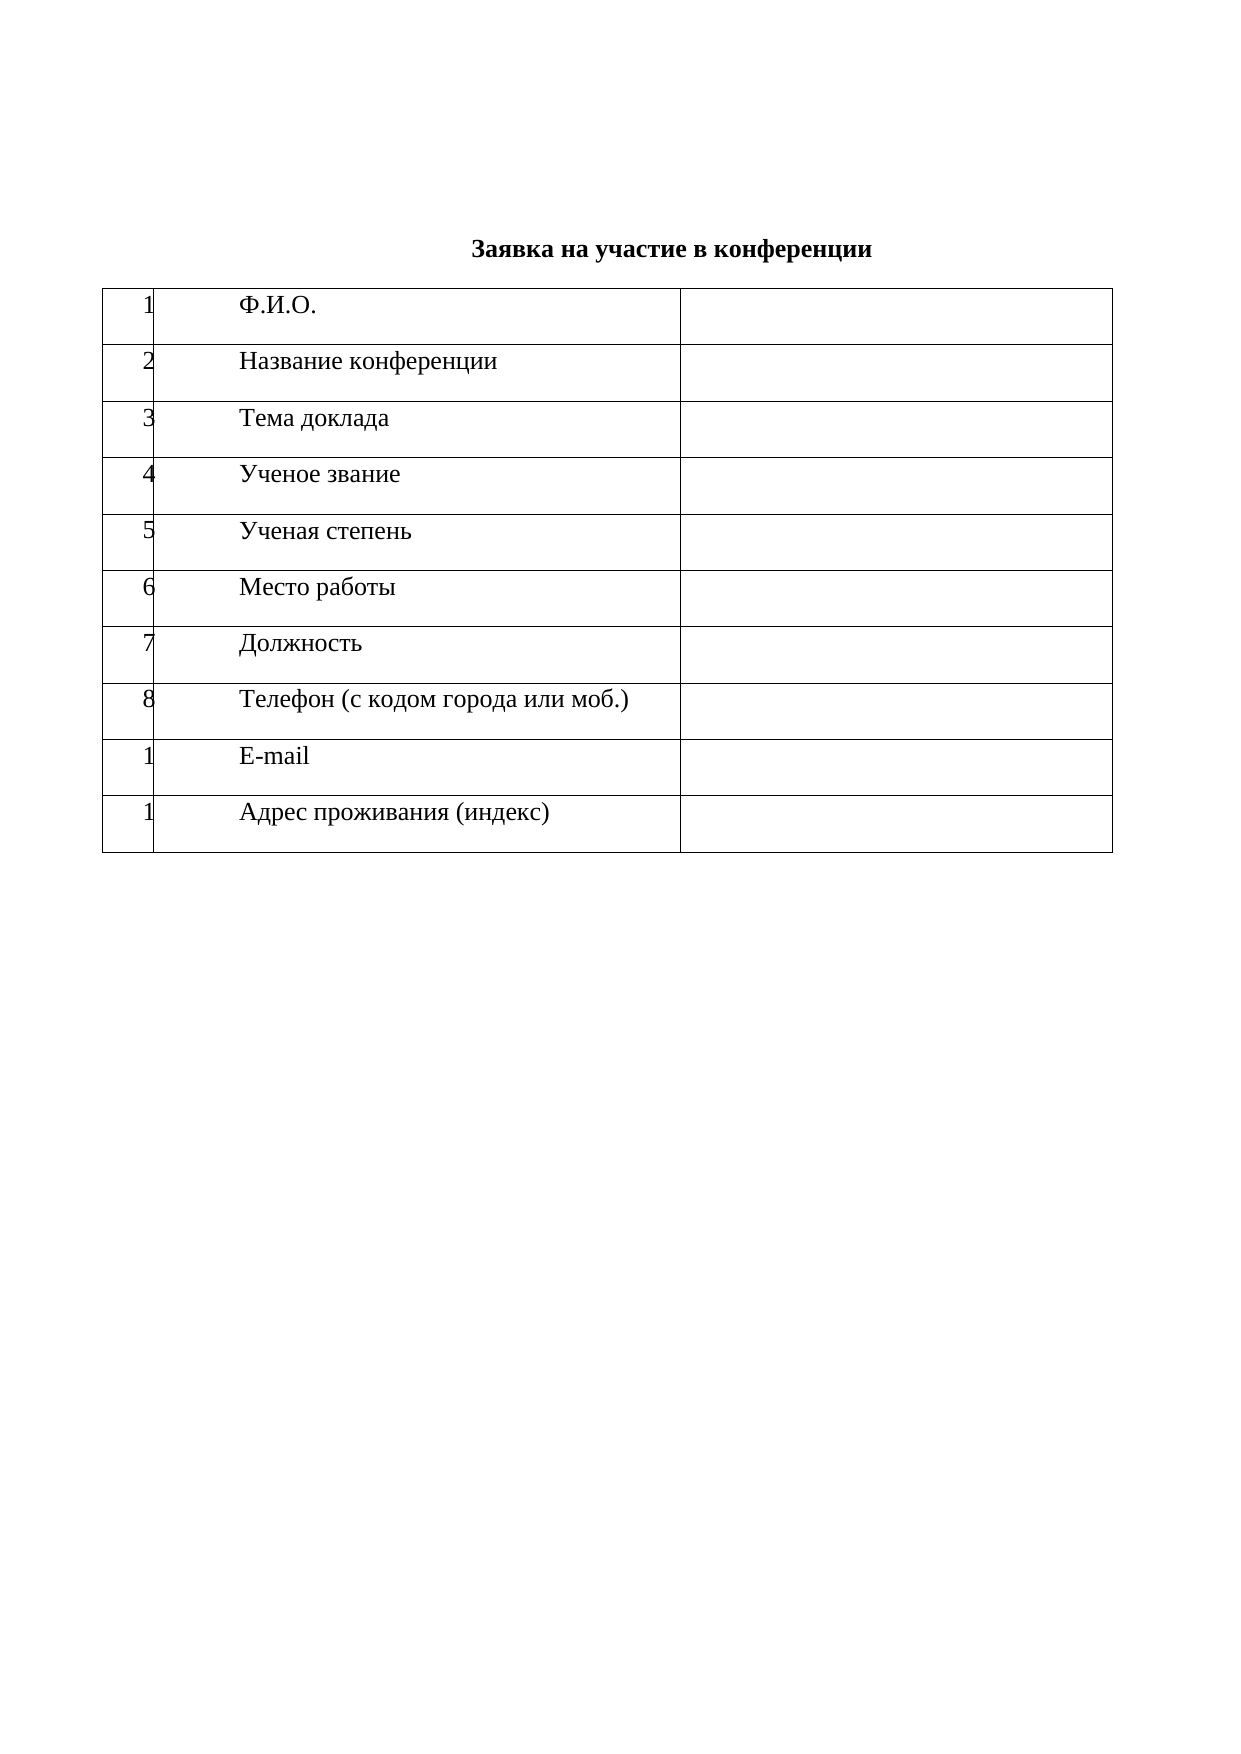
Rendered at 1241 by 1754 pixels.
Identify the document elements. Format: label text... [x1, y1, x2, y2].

table_cell [681, 402, 1112, 457]
table_cell 7 [103, 627, 153, 682]
table_cell 3 [103, 402, 153, 457]
table_cell 4 [103, 458, 153, 513]
table_cell Место работы [154, 571, 680, 626]
table_cell Ученое звание [154, 458, 680, 513]
table_cell 1 [103, 740, 153, 795]
table_cell [681, 740, 1112, 795]
table_cell Тема доклада [154, 402, 680, 457]
table_cell Должность [154, 627, 680, 682]
table_cell [681, 571, 1112, 626]
table_cell Ученая степень [154, 515, 680, 570]
table_cell 6 [103, 571, 153, 626]
text Заявка на участие в конференции [118, 233, 1152, 263]
table_cell 2 [103, 345, 153, 401]
table_cell 5 [103, 515, 153, 570]
table_cell 8 [103, 684, 153, 739]
table_cell [681, 515, 1112, 570]
table_cell [681, 458, 1112, 513]
table_cell [681, 796, 1112, 852]
table_cell [681, 345, 1112, 401]
table_cell Телефон (с кодом города или моб.) [154, 684, 680, 739]
table_cell [681, 627, 1112, 682]
table_cell E-mail [154, 740, 680, 795]
table_cell 1 [103, 796, 153, 852]
table_cell [681, 684, 1112, 739]
table_header Ф.И.О. [154, 289, 680, 344]
table_cell Адрес проживания (индекс) [154, 796, 680, 852]
table_cell Название конференции [154, 345, 680, 401]
table_header 1 [103, 289, 153, 344]
table_header [681, 289, 1112, 344]
